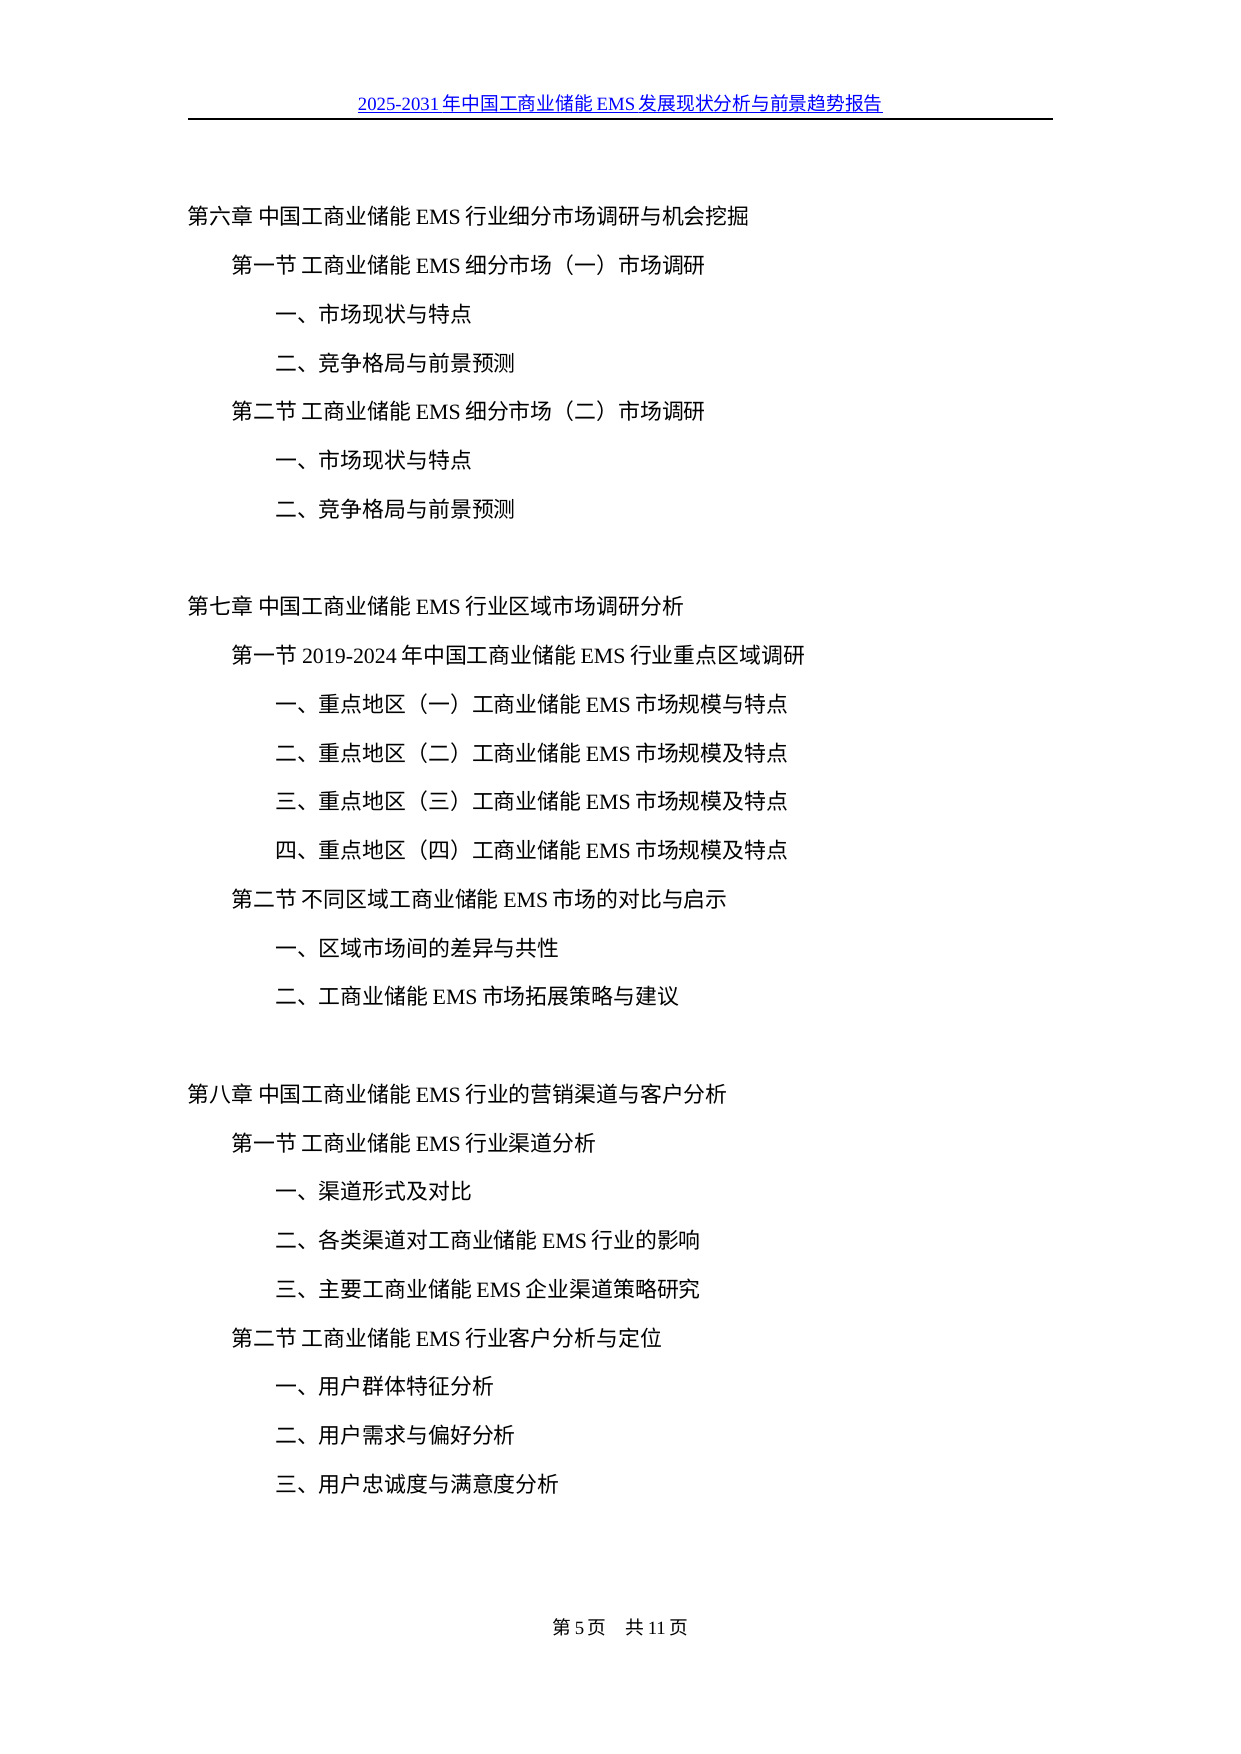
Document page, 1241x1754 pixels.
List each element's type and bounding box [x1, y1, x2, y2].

text [187, 150, 1053, 1499]
